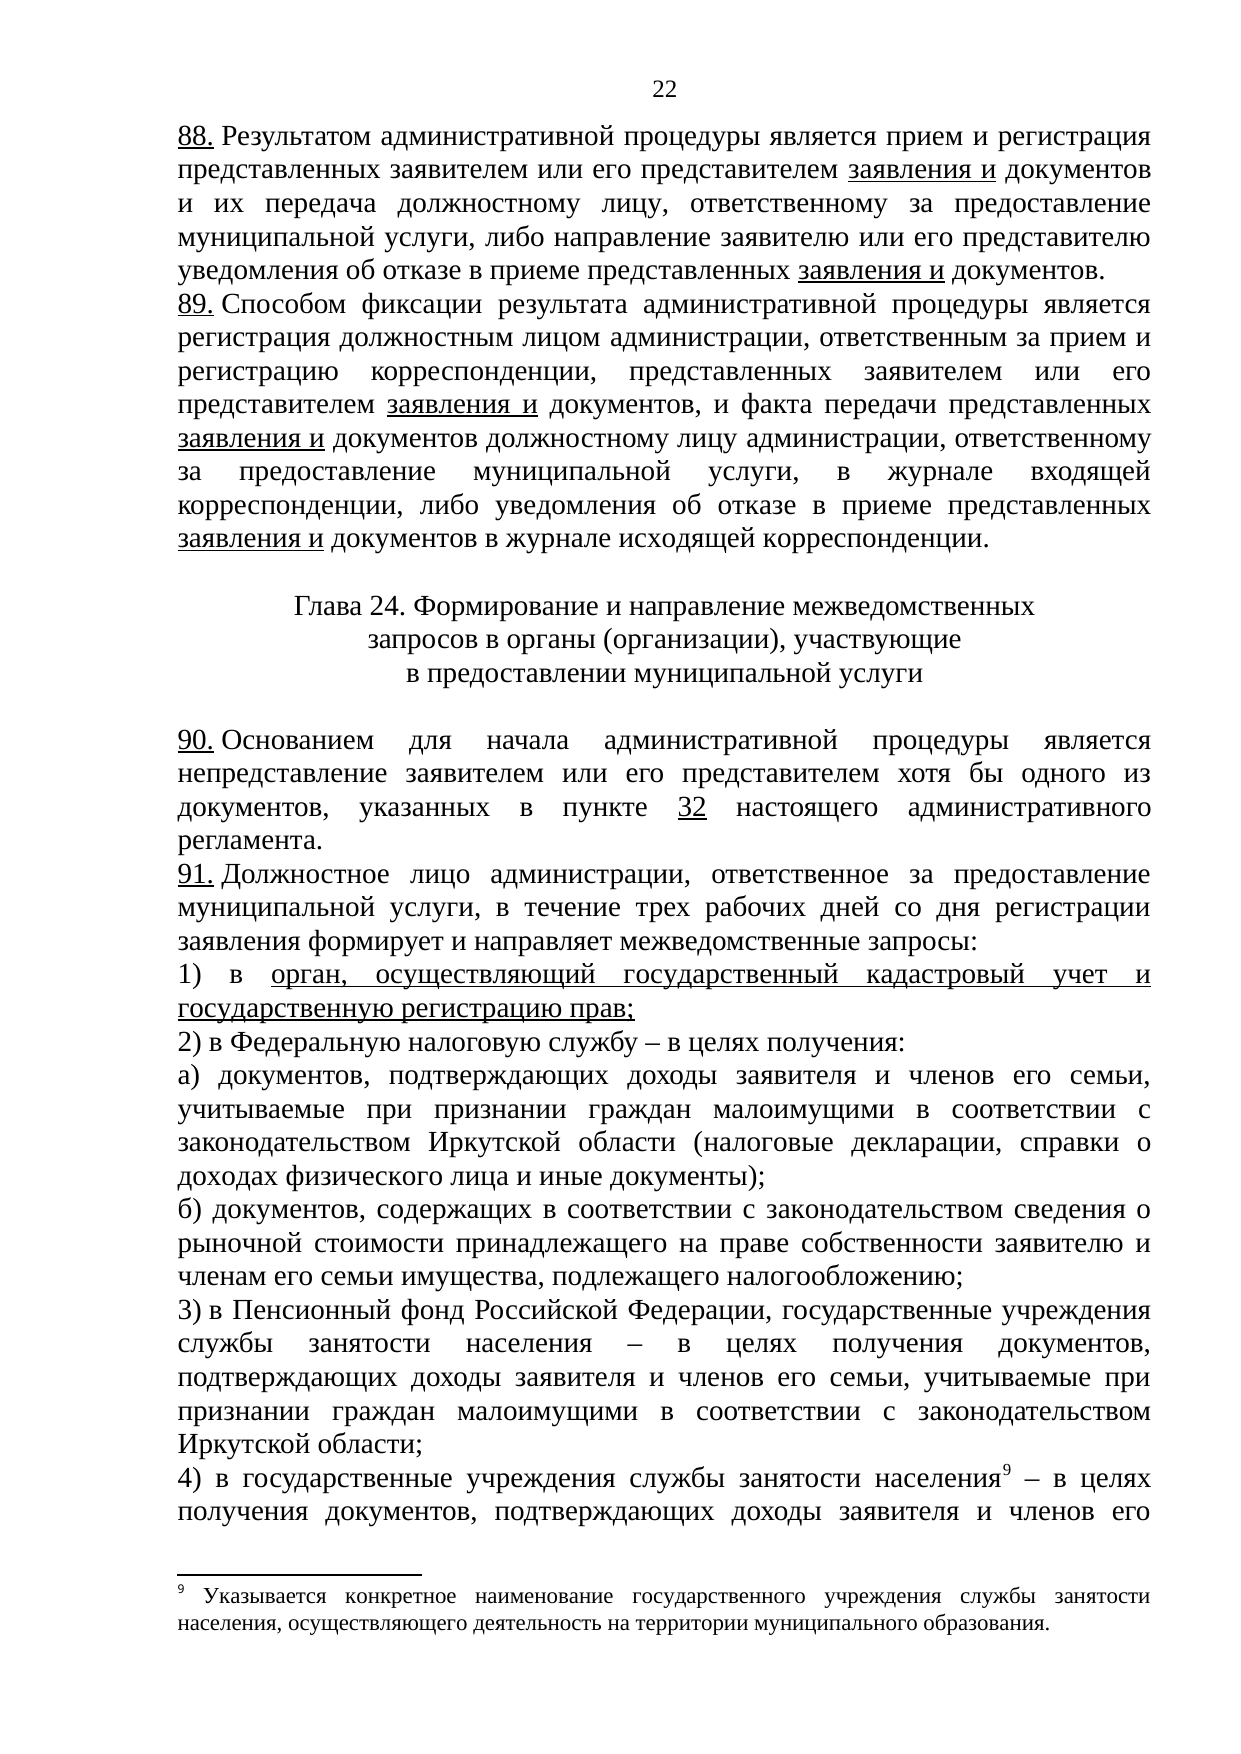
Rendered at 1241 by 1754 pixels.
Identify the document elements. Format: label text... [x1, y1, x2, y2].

text 1) в орган, осуществляющий государственный кадастровый учет и государственную регистрацию прав; [177, 957, 1152, 1024]
text 91. Должностное лицо администрации, ответственное за предоставление муниципальной услуги, в течение трех рабочих дней со дня регистрации заявления формирует и направляет межведомственные запросы: [177, 856, 1152, 957]
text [177, 1460, 1152, 1527]
text 88. Результатом административной процедуры является прием и регистрация представленных заявителем или его представителем заявления и документов и их передача должностному лицу, ответственному за предоставление муниципальной услуги, либо направление заявителю или его представителю уведомления об отказе в приеме представленных заявления и документов. [177, 118, 1152, 286]
text 3) в Пенсионный фонд Российской Федерации, государственные учреждения службы занятости населения – в целях получения документов, подтверждающих доходы заявителя и членов его семьи, учитываемые при признании граждан малоимущими в соответствии с законодательством Иркутской области; [177, 1292, 1152, 1460]
text а) документов, подтверждающих доходы заявителя и членов его семьи, учитываемые при признании граждан малоимущими в соответствии с законодательством Иркутской области (налоговые декларации, справки о доходах физического лица и иные документы); [177, 1057, 1152, 1191]
text Глава 24. Формирование и направление межведомственных запросов в органы (организации), участвующие в предоставлении муниципальной услуги [177, 588, 1152, 688]
text 90. Основанием для начала административной процедуры является непредставление заявителем или его представителем хотя бы одного из документов, указанных в пункте 32 настоящего административного регламента. [177, 722, 1152, 856]
text б) документов, содержащих в соответствии с законодательством сведения о рыночной стоимости принадлежащего на праве собственности заявителю и членам его семьи имущества, подлежащего налогообложению; [177, 1191, 1152, 1292]
text 2) в Федеральную налоговую службу – в целях получения: [177, 1024, 1152, 1057]
text 89. Способом фиксации результата административной процедуры является регистрация должностным лицом администрации, ответственным за прием и регистрацию корреспонденции, представленных заявителем или его представителем заявления и документов, и факта передачи представленных заявления и документов должностному лицу администрации, ответственному за предоставление муниципальной услуги, в журнале входящей корреспонденции, либо уведомления об отказе в приеме представленных заявления и документов в журнале исходящей корреспонденции. [177, 286, 1152, 554]
